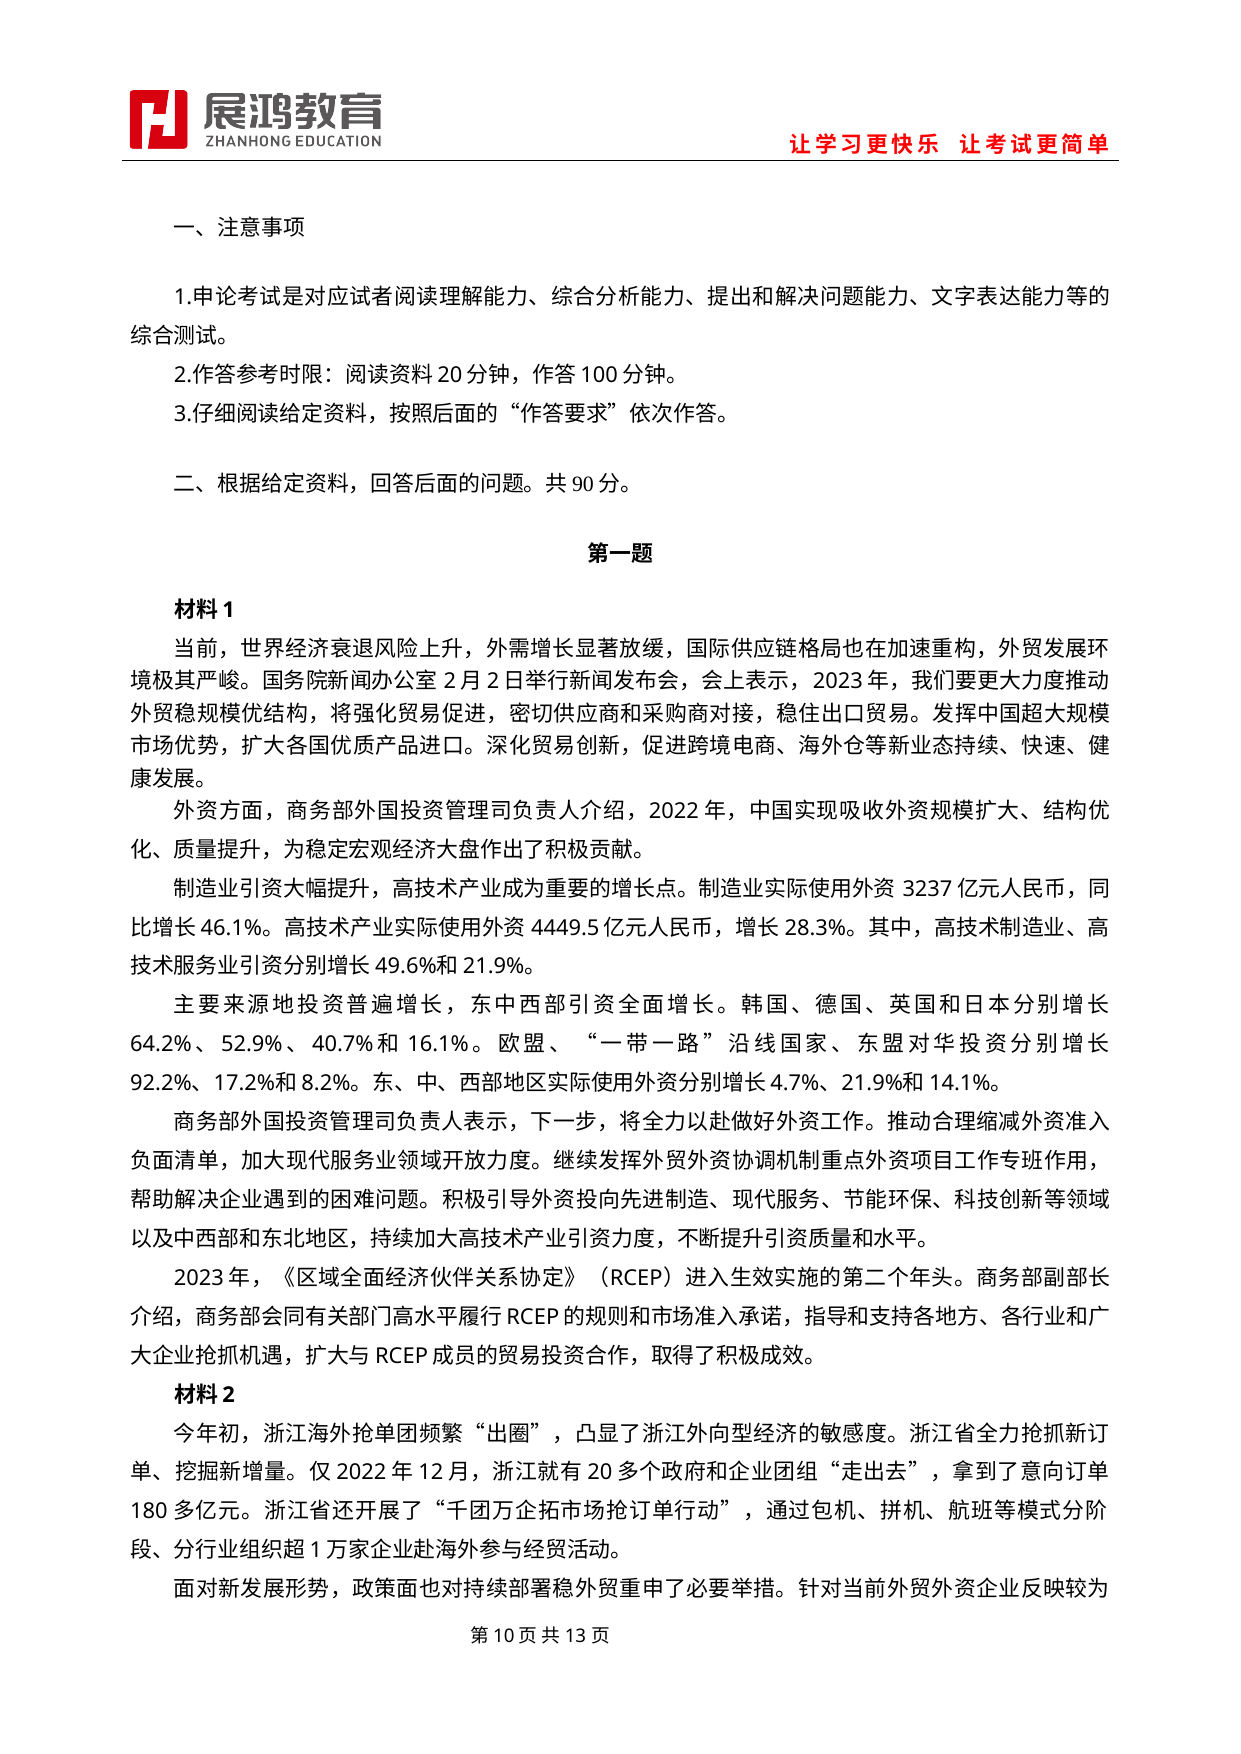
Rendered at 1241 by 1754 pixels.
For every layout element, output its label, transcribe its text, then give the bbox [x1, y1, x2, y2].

picture [129, 90, 382, 149]
text 今年初，浙江海外抢单团频繁“出圈”，凸显了浙江外向型经济的敏感度。浙江省全力抢抓新订单、挖掘新增量。仅2022年12月，浙江就有20多个政府和企业团组“走出去”，拿到了意向订单180多亿元。浙江省还开展了“千团万企拓市场抢订单行动”，通过包机、拼机、航班等模式分阶段、分行业组织超1万家企业赴海外参与经贸活动。 [130, 1415, 1110, 1564]
text 第一题 [130, 536, 1110, 568]
text 3.仔细阅读给定资料，按照后面的“作答要求”依次作答。 [130, 396, 1110, 428]
text 材料1 [130, 591, 1110, 624]
text 外资方面，商务部外国投资管理司负责人介绍，2022年，中国实现吸收外资规模扩大、结构优化、质量提升，为稳定宏观经济大盘作出了积极贡献。 [130, 793, 1110, 864]
text 制造业引资大幅提升，高技术产业成为重要的增长点。制造业实际使用外资3237亿元人民币，同比增长46.1%。高技术产业实际使用外资4449.5亿元人民币，增长28.3%。其中，高技术制造业、高技术服务业引资分别增长49.6%和21.9%。 [130, 870, 1110, 981]
text 2023年，《区域全面经济伙伴关系协定》（RCEP）进入生效实施的第二个年头。商务部副部长介绍，商务部会同有关部门高水平履行RCEP的规则和市场准入承诺，指导和支持各地方、各行业和广大企业抢抓机遇，扩大与RCEP成员的贸易投资合作，取得了积极成效。 [130, 1259, 1110, 1370]
text 商务部外国投资管理司负责人表示，下一步，将全力以赴做好外资工作。推动合理缩减外资准入负面清单，加大现代服务业领域开放力度。继续发挥外贸外资协调机制重点外资项目工作专班作用，帮助解决企业遇到的困难问题。积极引导外资投向先进制造、现代服务、节能环保、科技创新等领域以及中西部和东北地区，持续加大高技术产业引资力度，不断提升引资质量和水平。 [130, 1104, 1110, 1253]
text 一、注意事项 [130, 209, 1110, 242]
text 二、根据给定资料，回答后面的问题。共90分。 [130, 466, 1110, 498]
text 当前，世界经济衰退风险上升，外需增长显著放缓，国际供应链格局也在加速重构，外贸发展环境极其严峻。国务院新闻办公室2月2日举行新闻发布会，会上表示，2023年，我们要更大力度推动外贸稳规模优结构，将强化贸易促进，密切供应商和采购商对接，稳住出口贸易。发挥中国超大规模市场优势，扩大各国优质产品进口。深化贸易创新，促进跨境电商、海外仓等新业态持续、快速、健康发展。 [130, 630, 1110, 793]
text 面对新发展形势，政策面也对持续部署稳外贸重申了必要举措。针对当前外贸外资企业反映较为集中的问题和诉求，浙江省出台了《关于支持稳外贸稳外资十条措施》，逐条予以回应，提出解决办法。 [130, 1571, 1110, 1603]
text 2.作答参考时限：阅读资料20分钟，作答100分钟。 [130, 357, 1110, 389]
text 1.申论考试是对应试者阅读理解能力、综合分析能力、提出和解决问题能力、文字表达能力等的综合测试。 [130, 279, 1110, 351]
text 材料2 [130, 1376, 1110, 1409]
text 主要来源地投资普遍增长，东中西部引资全面增长。韩国、德国、英国和日本分别增长64.2%、52.9%、40.7%和16.1%。欧盟、“一带一路”沿线国家、东盟对华投资分别增长92.2%、17.2%和8.2%。东、中、西部地区实际使用外资分别增长4.7%、21.9%和14.1%。 [130, 987, 1110, 1097]
